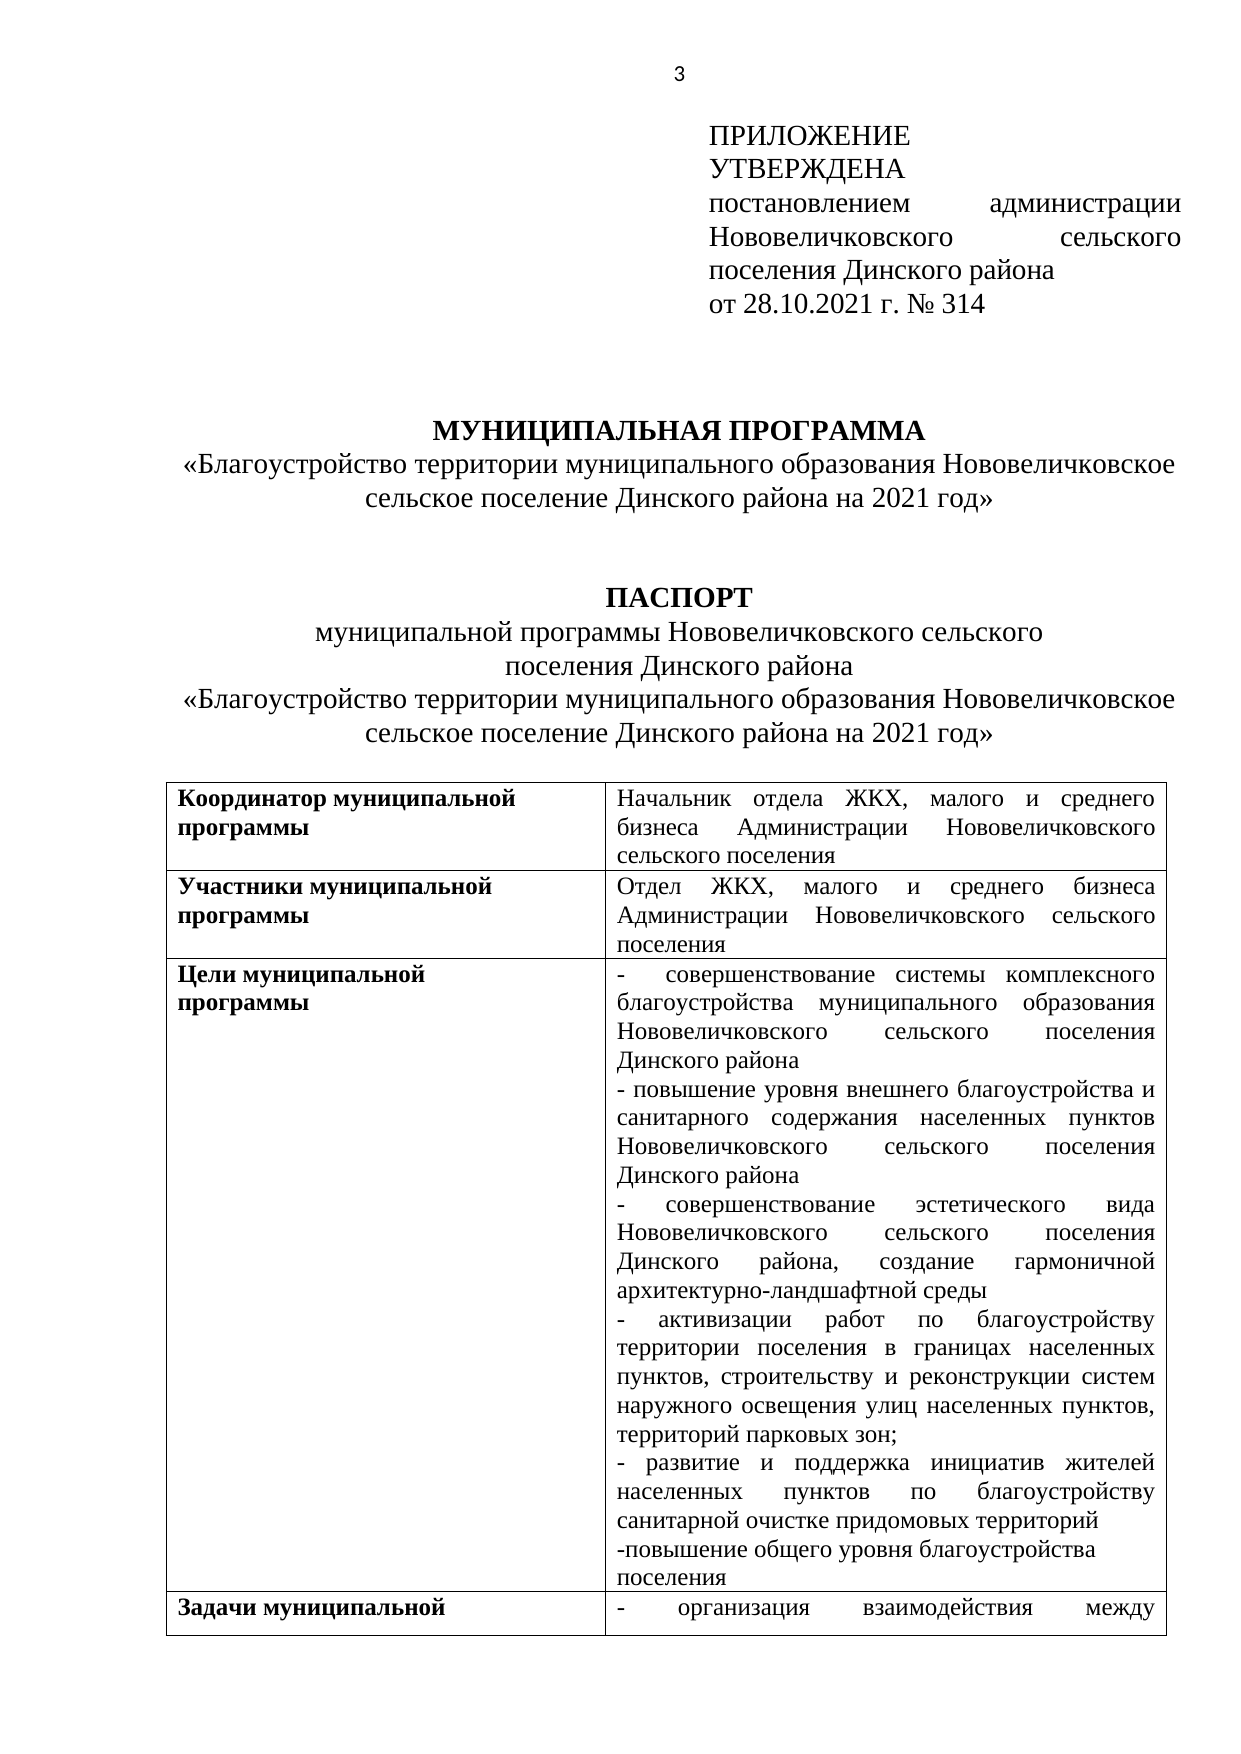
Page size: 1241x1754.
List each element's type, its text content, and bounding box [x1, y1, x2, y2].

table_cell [167, 1592, 605, 1635]
text постановлением администрации Нововеличковского сельского поселения Динского района [709, 185, 1181, 286]
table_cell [606, 1592, 1166, 1635]
table_header Начальник отдела ЖКХ, малого и среднего бизнеса Администрации Нововеличковского сельского поселения [606, 783, 1166, 870]
text «Благоустройство территории муниципального образования Нововеличковское сельское поселение Динского района на 2021 год» [177, 681, 1181, 748]
table_cell Участники муниципальной программы [167, 871, 605, 958]
text муниципальной программы Нововеличковского сельского [177, 614, 1181, 648]
text МУНИЦИПАЛЬНАЯ ПРОГРАММА [177, 413, 1181, 446]
table_cell Цели муниципальной программы [167, 959, 605, 1591]
text УТВЕРЖДЕНА [709, 152, 1181, 185]
table_header Координатор муниципальной программы [167, 783, 605, 870]
text «Благоустройство территории муниципального образования Нововеличковское сельское поселение Динского района на 2021 год» [177, 446, 1181, 513]
table_cell Отдел ЖКХ, малого и среднего бизнеса Администрации Нововеличковского сельского поселения [606, 871, 1166, 958]
text поселения Динского района [177, 648, 1181, 681]
text ПРИЛОЖЕНИЕ [709, 118, 1181, 152]
text от 28.10.2021 г. № 314 [709, 286, 1181, 319]
text ПАСПОРТ [177, 581, 1181, 614]
table_cell - совершенствование системы комплексного благоустройства муниципального образования Нововеличковского сельского поселения Динского района - повышение уровня внешнего благоустройства и санитарного содержания населенных пунктов Нововеличковского сельского поселения Динского района - совершенствование эстетического вида Нововеличковского сельского поселения Динского района, создание гармоничной архитектурно-ландшафтной среды - активизации работ по благоустройству территории поселения в границах населенных пунктов, строительству и реконструкции систем наружного освещения улиц населенных пунктов, территорий парковых зон; - развитие и поддержка инициатив жителей населенных пунктов по благоустройству санитарной очистке придомовых территорий -повышение общего уровня благоустройства поселения [606, 959, 1166, 1591]
